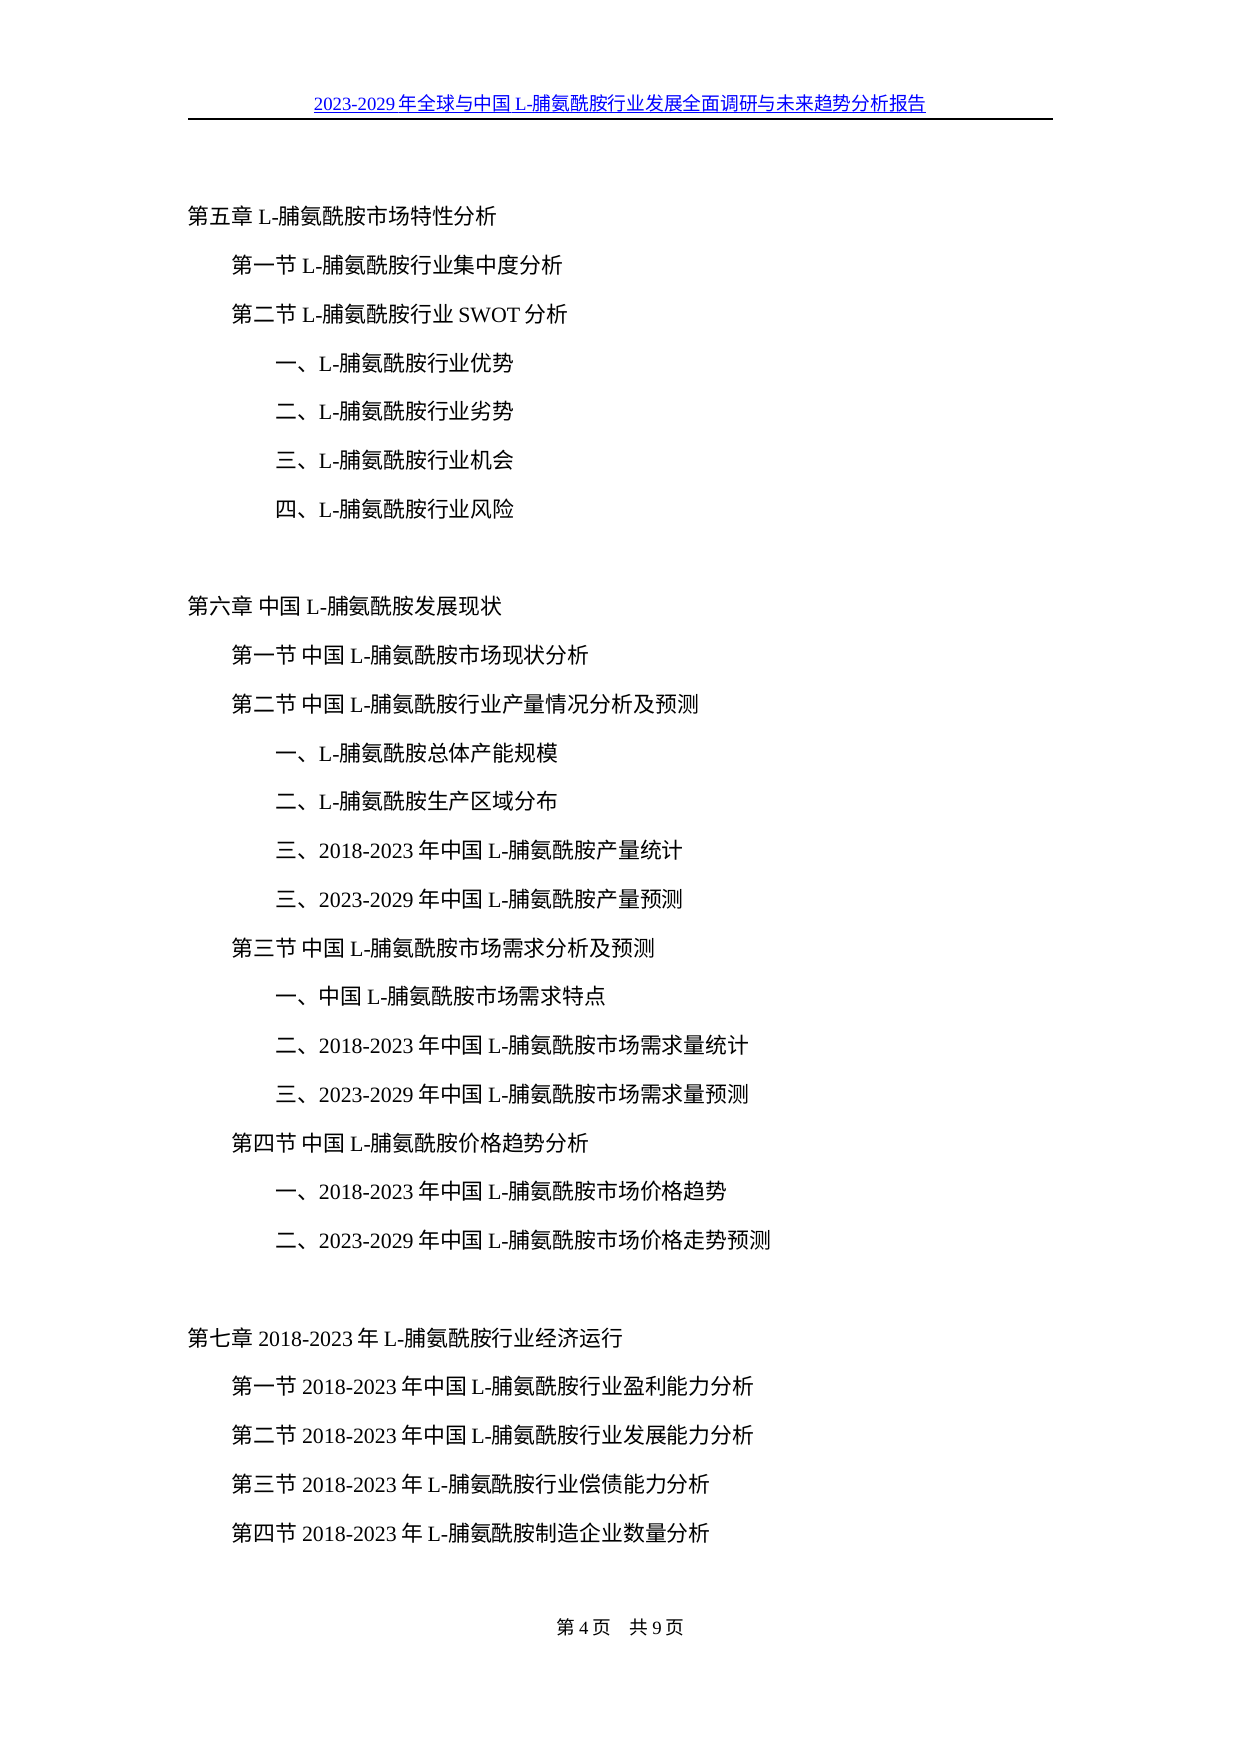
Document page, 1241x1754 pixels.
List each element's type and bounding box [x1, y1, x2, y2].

text [187, 150, 1053, 1548]
